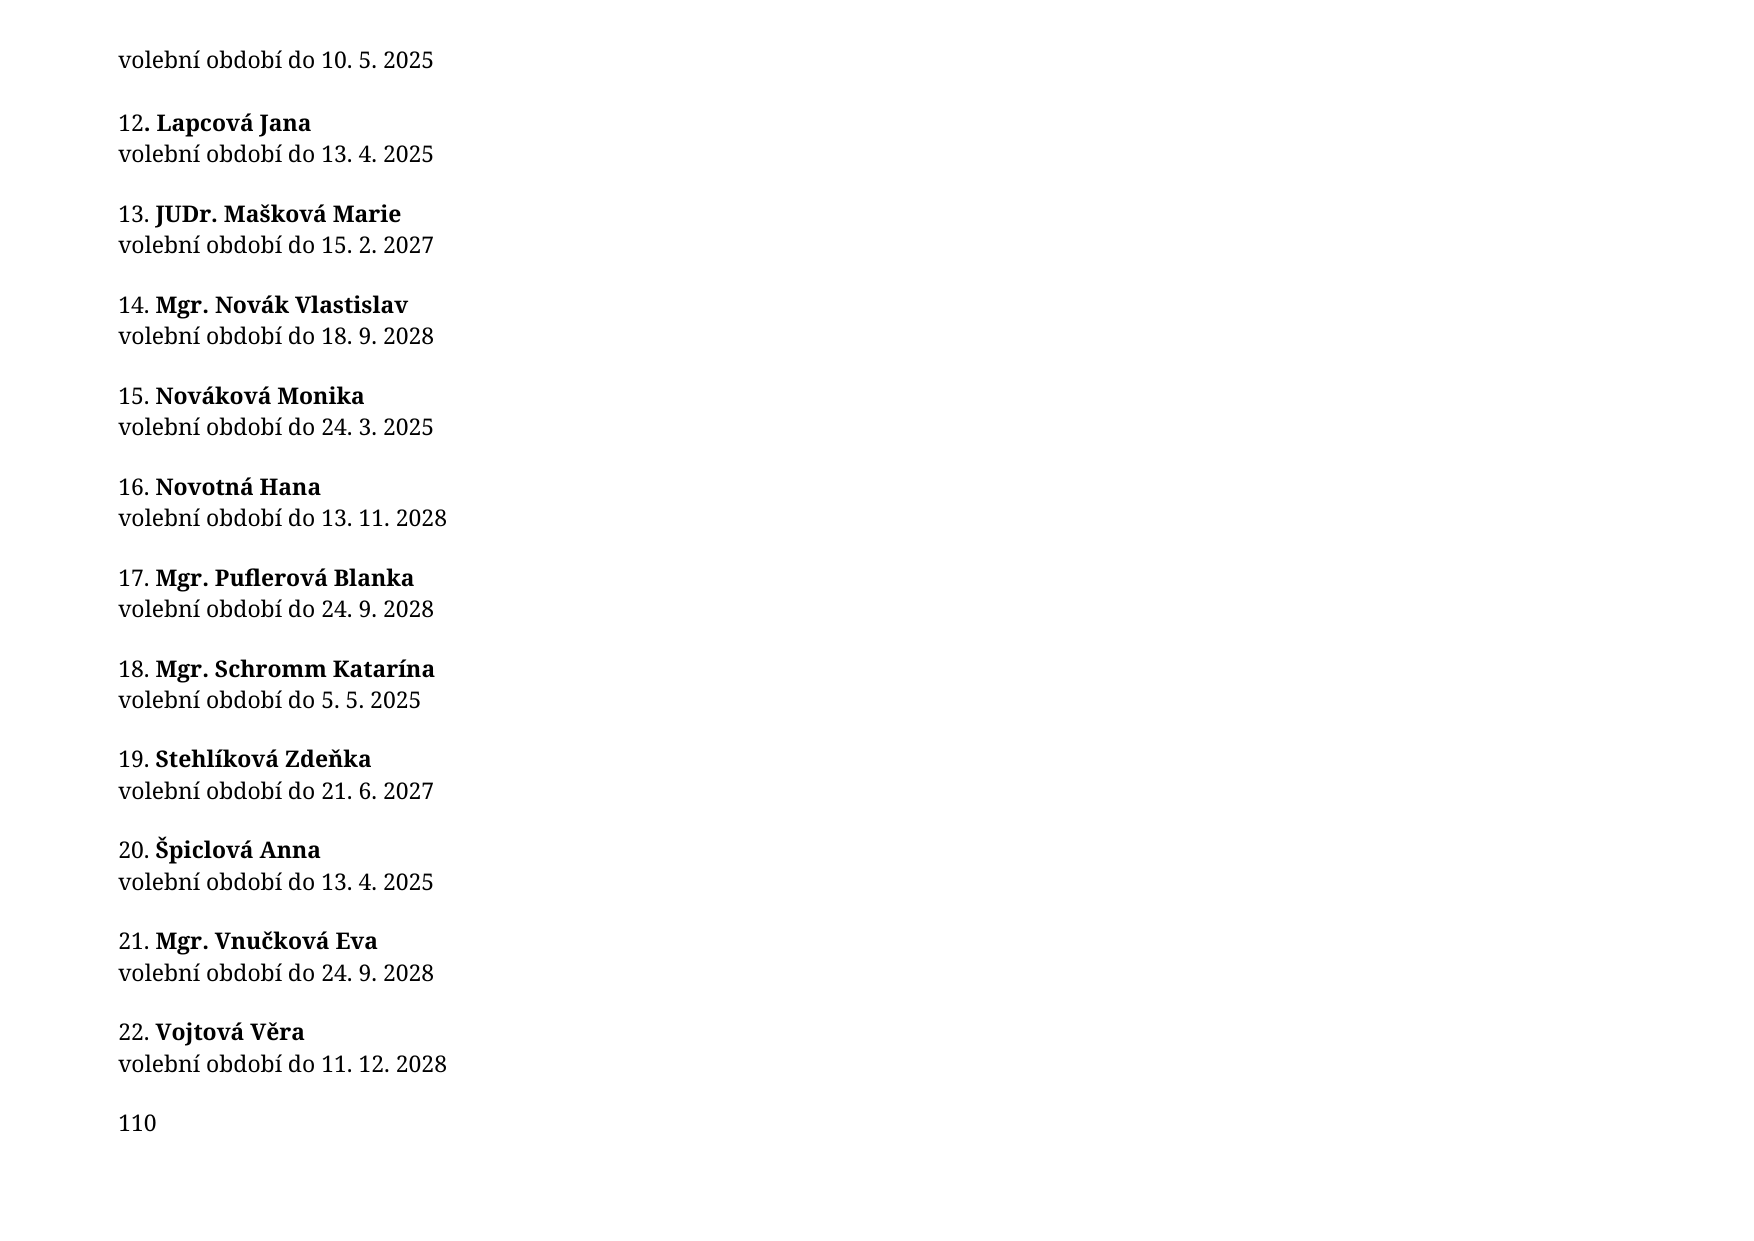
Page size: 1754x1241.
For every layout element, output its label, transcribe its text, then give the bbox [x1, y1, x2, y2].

text volební období do 13. 4. 2025 [118, 866, 1654, 897]
text volební období do 24. 9. 2028 [118, 957, 1654, 988]
text 15. Nováková Monika [118, 380, 1654, 411]
text volební období do 15. 2. 2027 [118, 229, 1654, 260]
text 14. Mgr. Novák Vlastislav [118, 289, 1654, 320]
text volební období do 13. 4. 2025 [118, 138, 1654, 169]
text volební období do 5. 5. 2025 [118, 684, 1654, 715]
text volební období do 11. 12. 2028 [118, 1047, 1654, 1079]
text volební období do 13. 11. 2028 [118, 502, 1654, 533]
text 20. Špiclová Anna [118, 834, 1654, 866]
text volební období do 18. 9. 2028 [118, 320, 1654, 351]
text 18. Mgr. Schromm Katarína [118, 652, 1654, 684]
text volební období do 24. 3. 2025 [118, 411, 1654, 442]
text 22. Vojtová Věra [118, 1016, 1654, 1047]
text 12. Lapcová Jana [118, 107, 1654, 138]
text 16. Novotná Hana [118, 471, 1654, 502]
text 13. JUDr. Mašková Marie [118, 198, 1654, 229]
text 21. Mgr. Vnučková Eva [118, 925, 1654, 957]
text volební období do 10. 5. 2025 [118, 44, 1654, 76]
text volební období do 24. 9. 2028 [118, 593, 1654, 624]
text 19. Stehlíková Zdeňka [118, 743, 1654, 775]
text 17. Mgr. Puflerová Blanka [118, 562, 1654, 593]
text volební období do 21. 6. 2027 [118, 775, 1654, 806]
